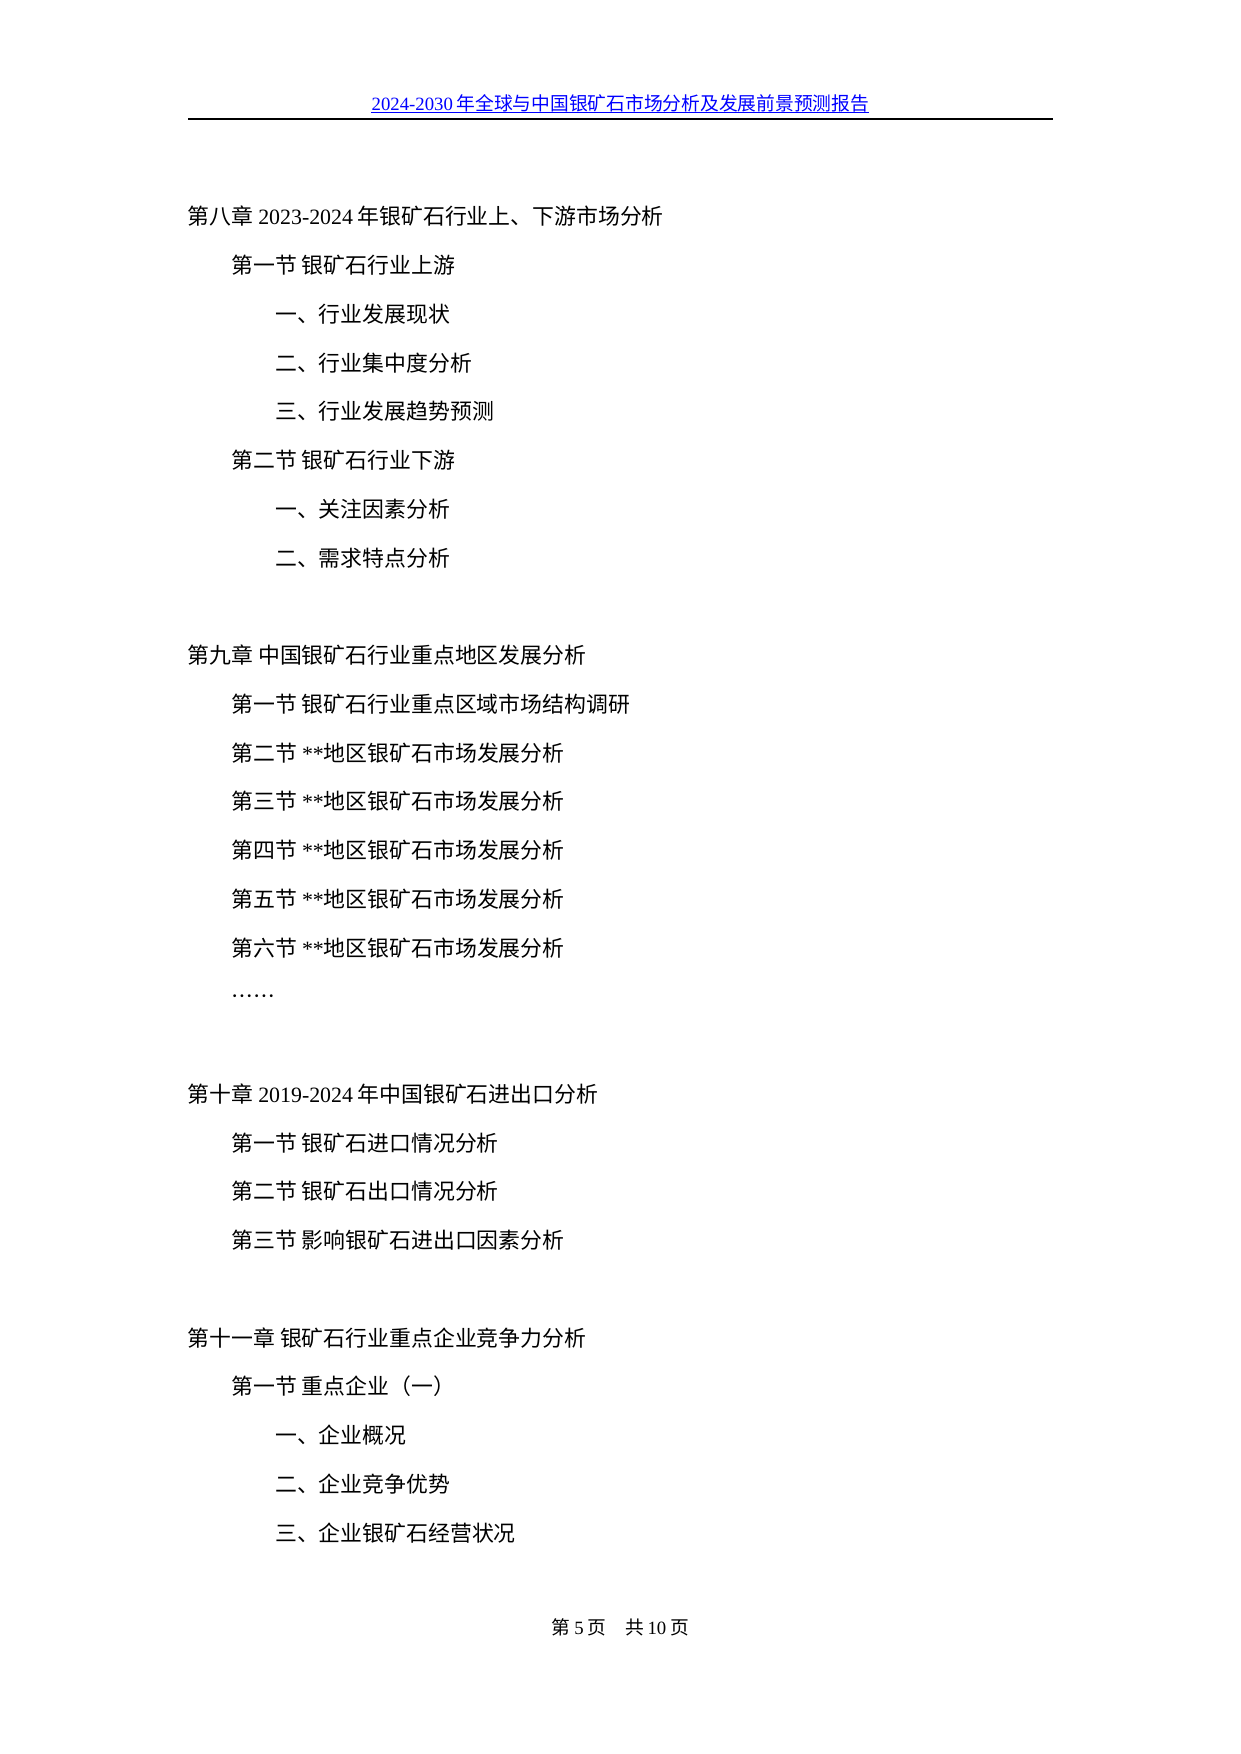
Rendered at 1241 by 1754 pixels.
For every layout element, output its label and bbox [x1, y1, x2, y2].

text [187, 150, 1053, 1548]
